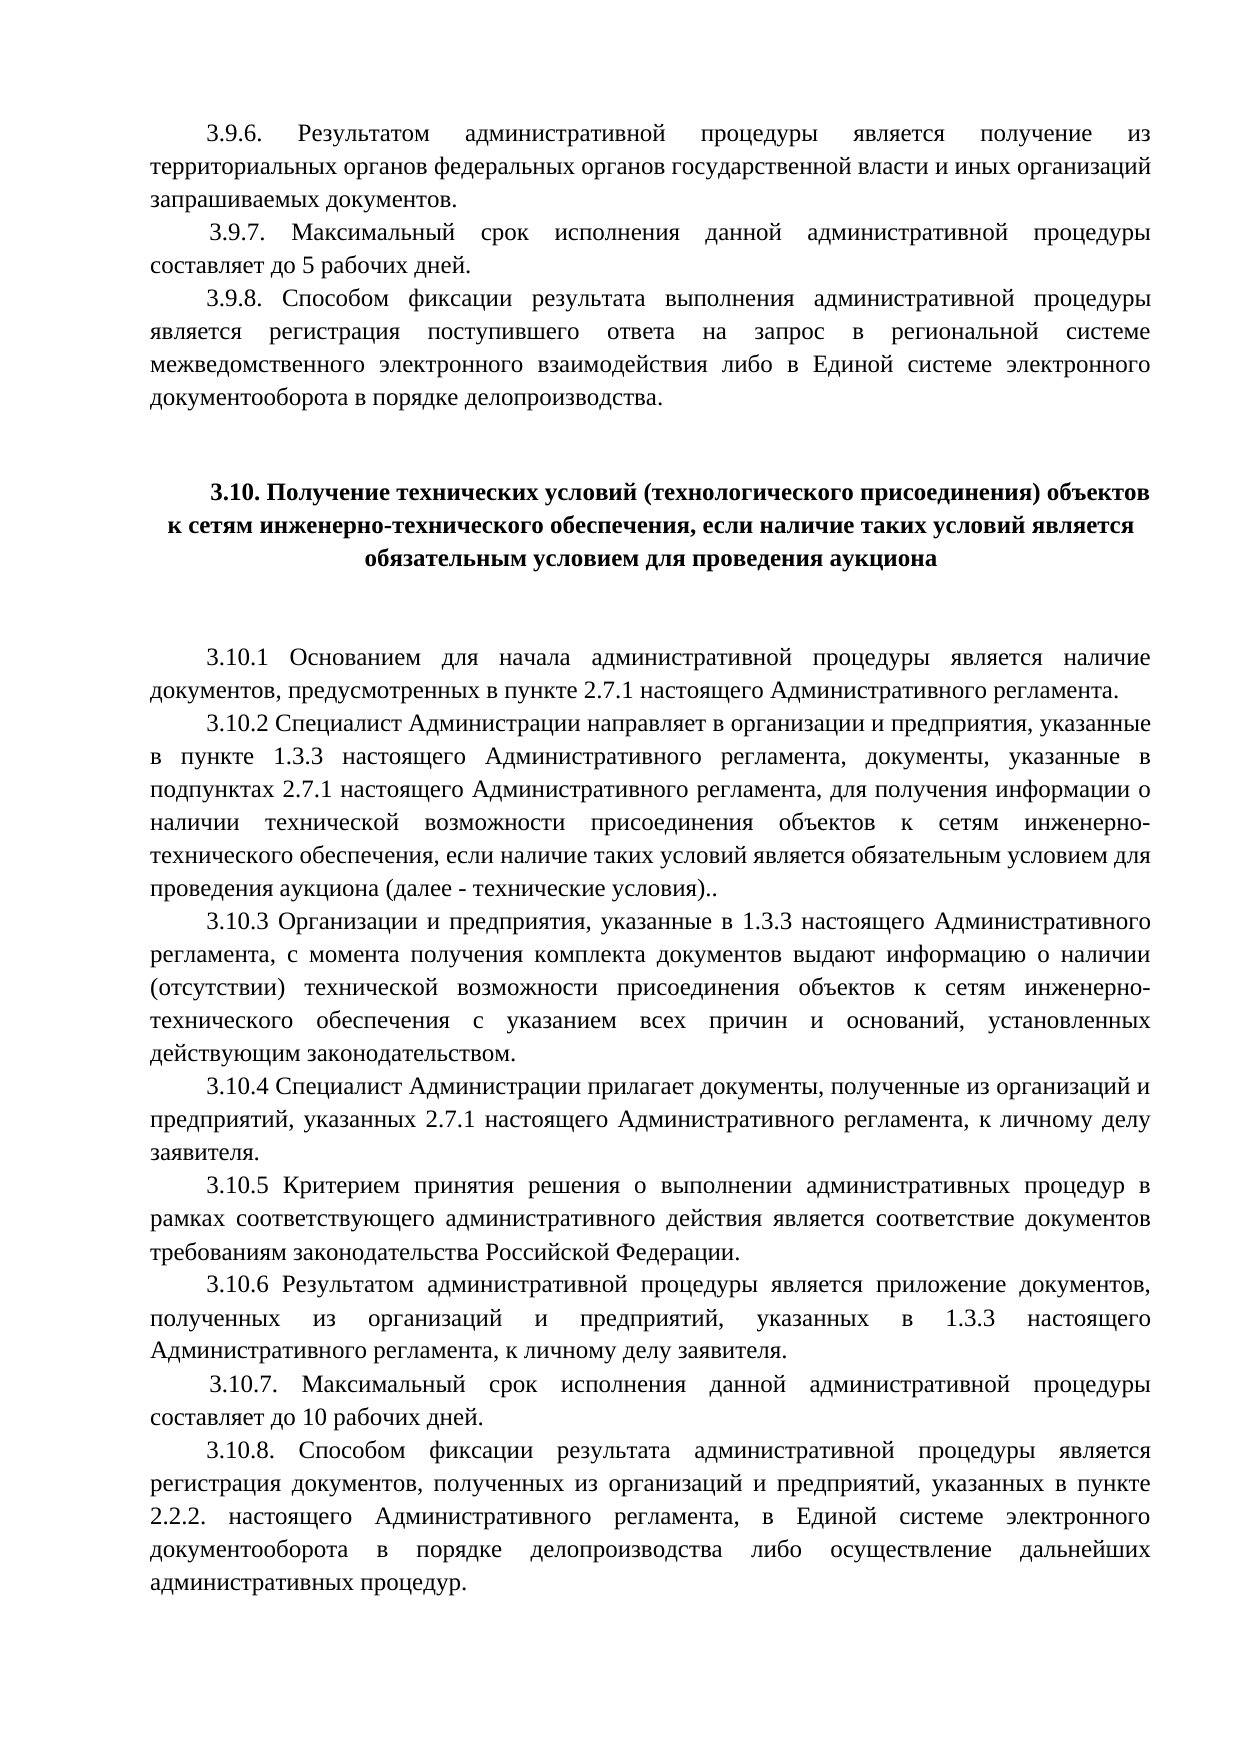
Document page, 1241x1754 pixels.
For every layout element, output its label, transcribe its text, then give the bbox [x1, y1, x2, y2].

text 3.10. Получение технических условий (технологического присоединения) объектов к сетям инженерно-технического обеспечения, если наличие таких условий является обязательным условием для проведения аукциона [150, 477, 1152, 572]
text 3.10.1 Основанием для начала административной процедуры является наличие документов, предусмотренных в пункте 2.7.1 настоящего Административного регламента. [150, 642, 1152, 704]
text 3.10.8. Способом фиксации результата административной процедуры является регистрация документов, полученных из организаций и предприятий, указанных в пункте 2.2.2. настоящего Административного регламента, в Единой системе электронного документооборота в порядке делопроизводства либо осуществление дальнейших административных процедур. [150, 1435, 1152, 1596]
text 3.10.3 Организации и предприятия, указанные в 1.3.3 настоящего Административного регламента, с момента получения комплекта документов выдают информацию о наличии (отсутствии) технической возможности присоединения объектов к сетям инженерно-технического обеспечения с указанием всех причин и оснований, установленных действующим законодательством. [150, 906, 1152, 1067]
text 3.10.2 Специалист Администрации направляет в организации и предприятия, указанные в пункте 1.3.3 настоящего Административного регламента, документы, указанные в подпунктах 2.7.1 настоящего Административного регламента, для получения информации о наличии технической возможности присоединения объектов к сетям инженерно-технического обеспечения, если наличие таких условий является обязательным условием для проведения аукциона (далее - технические условия).. [150, 708, 1152, 902]
text 3.9.8. Способом фиксации результата выполнения административной процедуры является регистрация поступившего ответа на запрос в региональной системе межведомственного электронного взаимодействия либо в Единой системе электронного документооборота в порядке делопроизводства. [150, 283, 1152, 411]
text 3.9.7. Максимальный срок исполнения данной административной процедуры составляет до 5 рабочих дней. [150, 217, 1152, 279]
text 3.10.6 Результатом административной процедуры является приложение документов, полученных из организаций и предприятий, указанных в 1.3.3 настоящего Административного регламента, к личному делу заявителя. [150, 1269, 1152, 1364]
text 3.10.7. Максимальный срок исполнения данной административной процедуры составляет до 10 рабочих дней. [150, 1369, 1152, 1430]
text 3.10.5 Критерием принятия решения о выполнении административных процедур в рамках соответствующего административного действия является соответствие документов требованиям законодательства Российской Федерации. [150, 1171, 1152, 1265]
text 3.9.6. Результатом административной процедуры является получение из территориальных органов федеральных органов государственной власти и иных организаций запрашиваемых документов. [150, 118, 1152, 213]
text 3.10.4 Специалист Администрации прилагает документы, полученные из организаций и предприятий, указанных 2.7.1 настоящего Административного регламента, к личному делу заявителя. [150, 1071, 1152, 1166]
